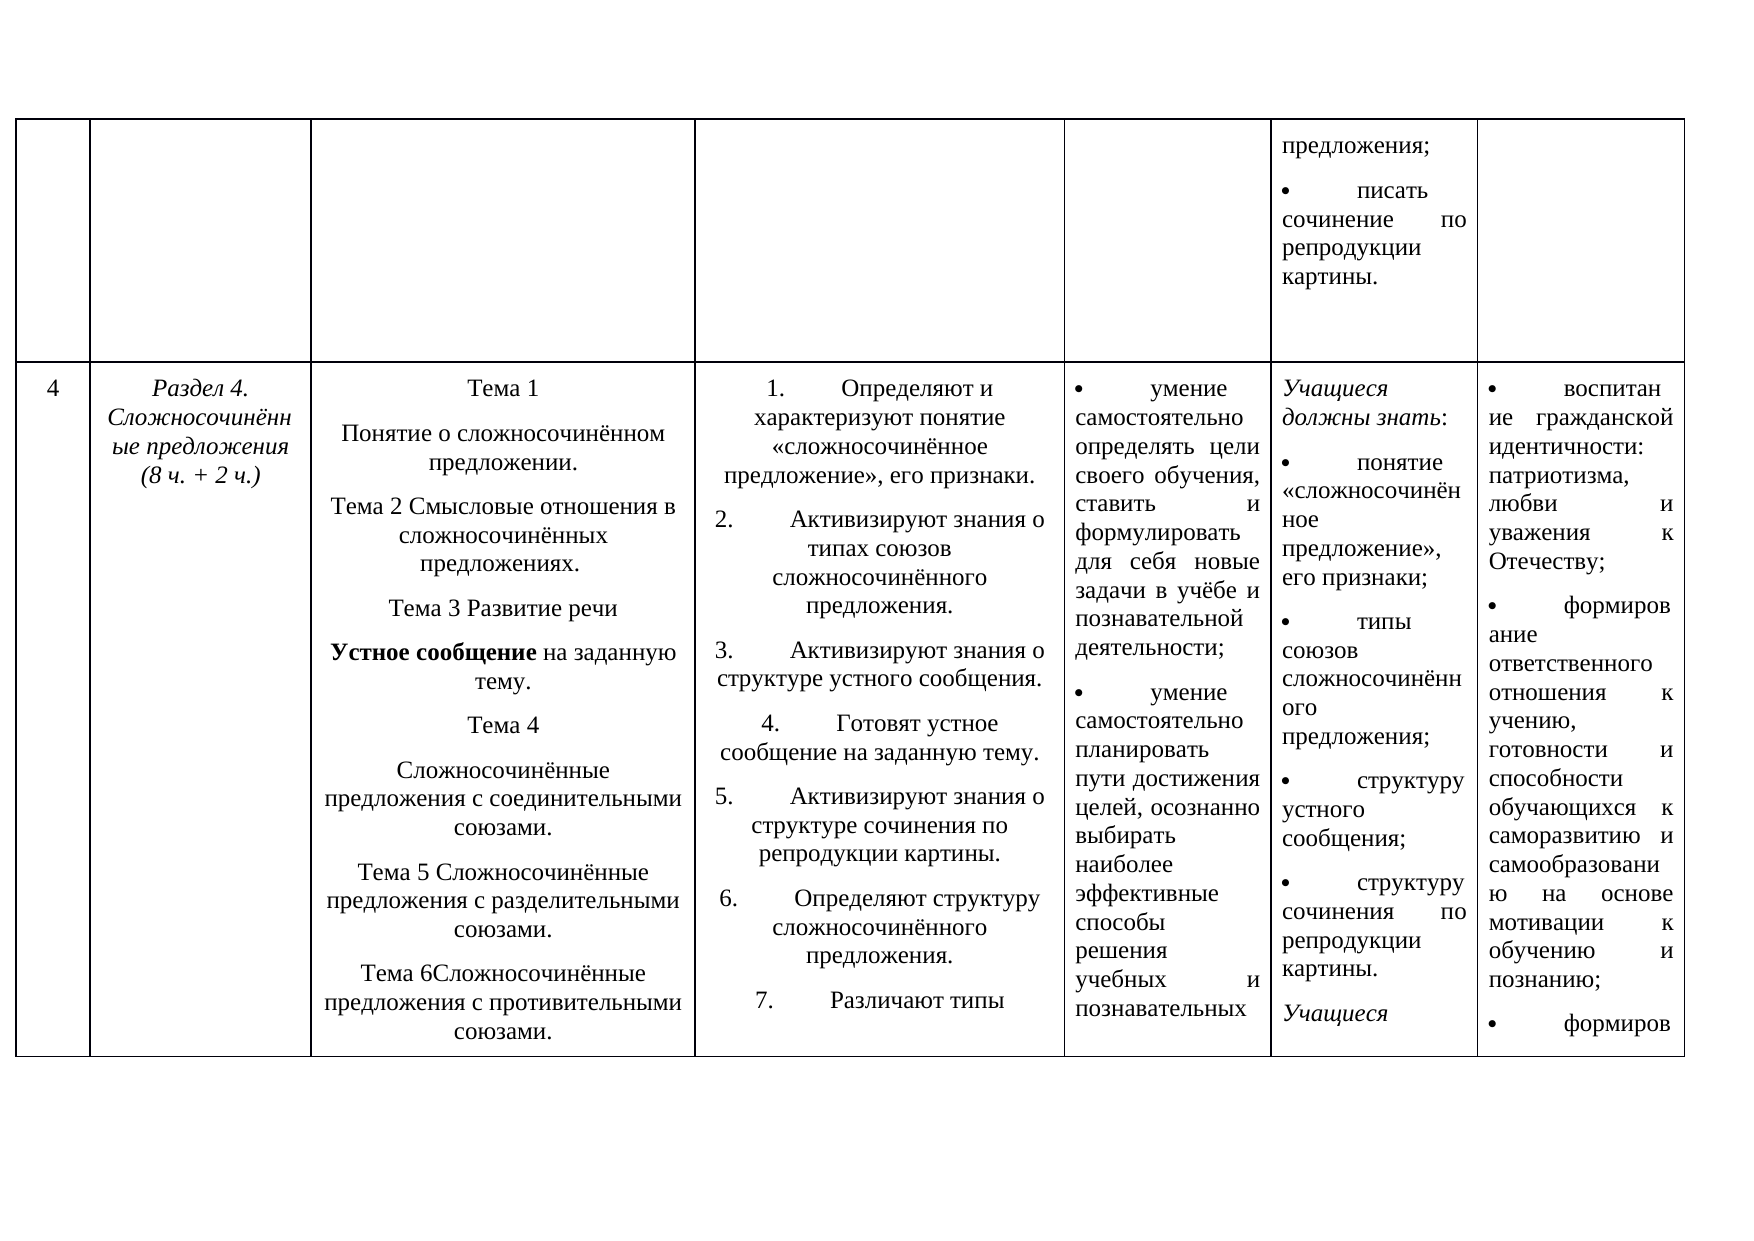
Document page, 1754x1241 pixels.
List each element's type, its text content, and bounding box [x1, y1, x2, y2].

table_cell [1065, 120, 1270, 361]
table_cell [1478, 120, 1684, 361]
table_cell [1065, 363, 1270, 1056]
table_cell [312, 120, 694, 361]
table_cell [1478, 363, 1684, 1056]
table_cell 3 [17, 120, 89, 361]
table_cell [1272, 120, 1477, 361]
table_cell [312, 363, 694, 1056]
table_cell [696, 363, 1064, 1056]
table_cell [91, 120, 310, 361]
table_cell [696, 120, 1064, 361]
table_cell 4 [17, 363, 89, 1056]
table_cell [91, 363, 310, 1056]
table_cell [1272, 363, 1477, 1056]
